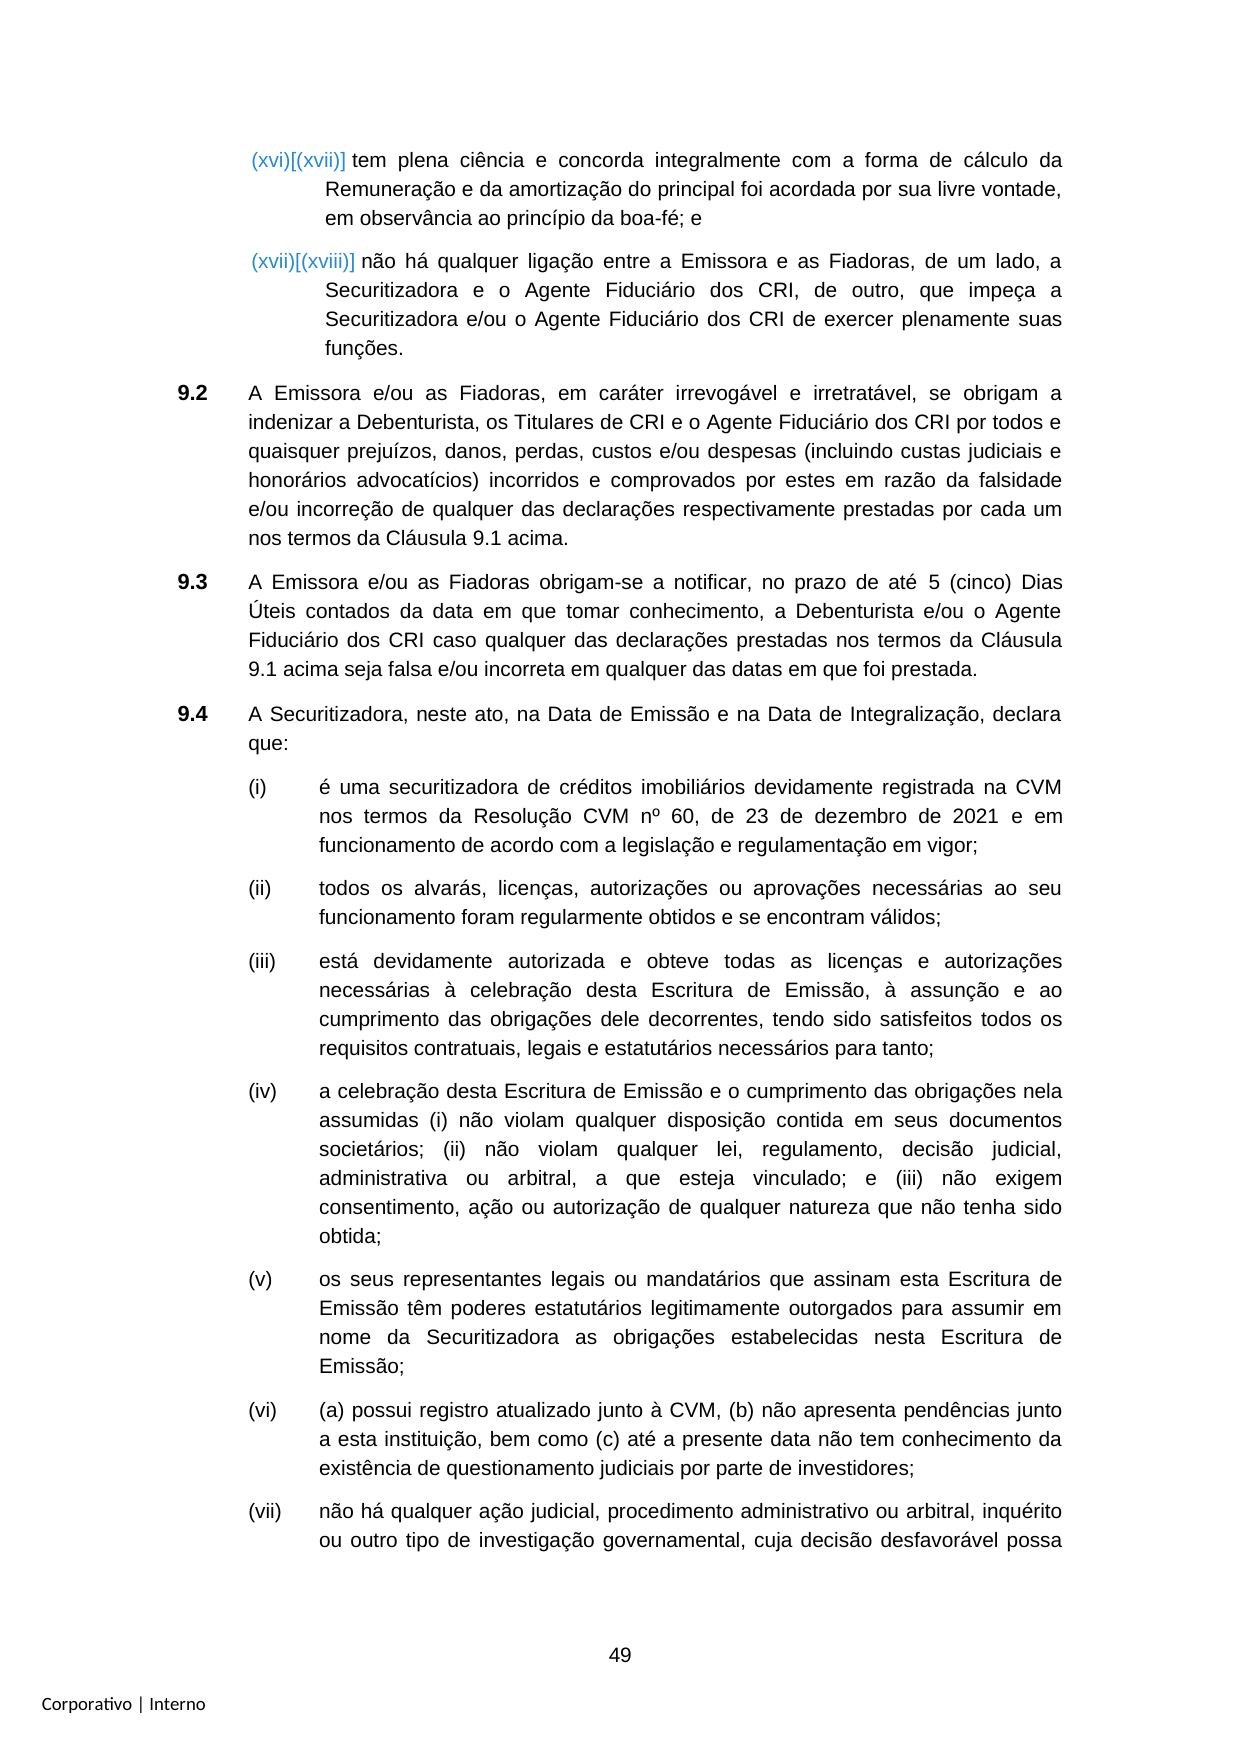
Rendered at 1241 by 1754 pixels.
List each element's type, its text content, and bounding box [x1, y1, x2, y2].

text (a) possui registro atualizado junto à CVM, (b) não apresenta pendências junto a esta instituição, bem como (c) até a presente data não tem conhecimento da existência de questionamento judiciais por parte de investidores; [248, 1398, 1063, 1479]
text é uma securitizadora de créditos imobiliários devidamente registrada na CVM nos termos da Resolução CVM nº 60, de 23 de dezembro de 2021 e em funcionamento de acordo com a legislação e regulamentação em vigor; [248, 774, 1063, 856]
text está devidamente autorizada e obteve todas as licenças e autorizações necessárias à celebração desta Escritura de Emissão, à assunção e ao cumprimento das obrigações dele decorrentes, tendo sido satisfeitos todos os requisitos contratuais, legais e estatutários necessários para tanto; [248, 948, 1063, 1059]
text tem plena ciência e concorda integralmente com a forma de cálculo da Remuneração e da amortização do principal foi acordada por sua livre vontade, em observância ao princípio da boa-fé; e [251, 148, 1063, 229]
text A Emissora e/ou as Fiadoras obrigam-se a notificar, no prazo de até 5 (cinco) Dias Úteis contados da data em que tomar conhecimento, a Debenturista e/ou o Agente Fiduciário dos CRI caso qualquer das declarações prestadas nos termos da Cláusula 9.1 acima seja falsa e/ou incorreta em qualquer das datas em que foi prestada. [177, 569, 1063, 681]
text A Securitizadora, neste ato, na Data de Emissão e na Data de Integralização, declara que: [177, 701, 1063, 755]
text não há qualquer ligação entre a Emissora e as Fiadoras, de um lado, a Securitizadora e o Agente Fiduciário dos CRI, de outro, que impeça a Securitizadora e/ou o Agente Fiduciário dos CRI de exercer plenamente suas funções. [251, 249, 1063, 360]
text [248, 1499, 1063, 1552]
text os seus representantes legais ou mandatários que assinam esta Escritura de Emissão têm poderes estatutários legitimamente outorgados para assumir em nome da Securitizadora as obrigações estabelecidas nesta Escritura de Emissão; [248, 1267, 1063, 1378]
text todos os alvarás, licenças, autorizações ou aprovações necessárias ao seu funcionamento foram regularmente obtidos e se encontram válidos; [248, 876, 1063, 929]
text A Emissora e/ou as Fiadoras, em caráter irrevogável e irretratável, se obrigam a indenizar a Debenturista, os Titulares de CRI e o Agente Fiduciário dos CRI por todos e quaisquer prejuízos, danos, perdas, custos e/ou despesas (incluindo custas judiciais e honorários advocatícios) incorridos e comprovados por estes em razão da falsidade e/ou incorreção de qualquer das declarações respectivamente prestadas por cada um nos termos da Cláusula 9.1 acima. [177, 379, 1063, 549]
text a celebração desta Escritura de Emissão e o cumprimento das obrigações nela assumidas (i) não violam qualquer disposição contida em seus documentos societários; (ii) não violam qualquer lei, regulamento, decisão judicial, administrativa ou arbitral, a que esteja vinculado; e (iii) não exigem consentimento, ação ou autorização de qualquer natureza que não tenha sido obtida; [248, 1079, 1063, 1248]
